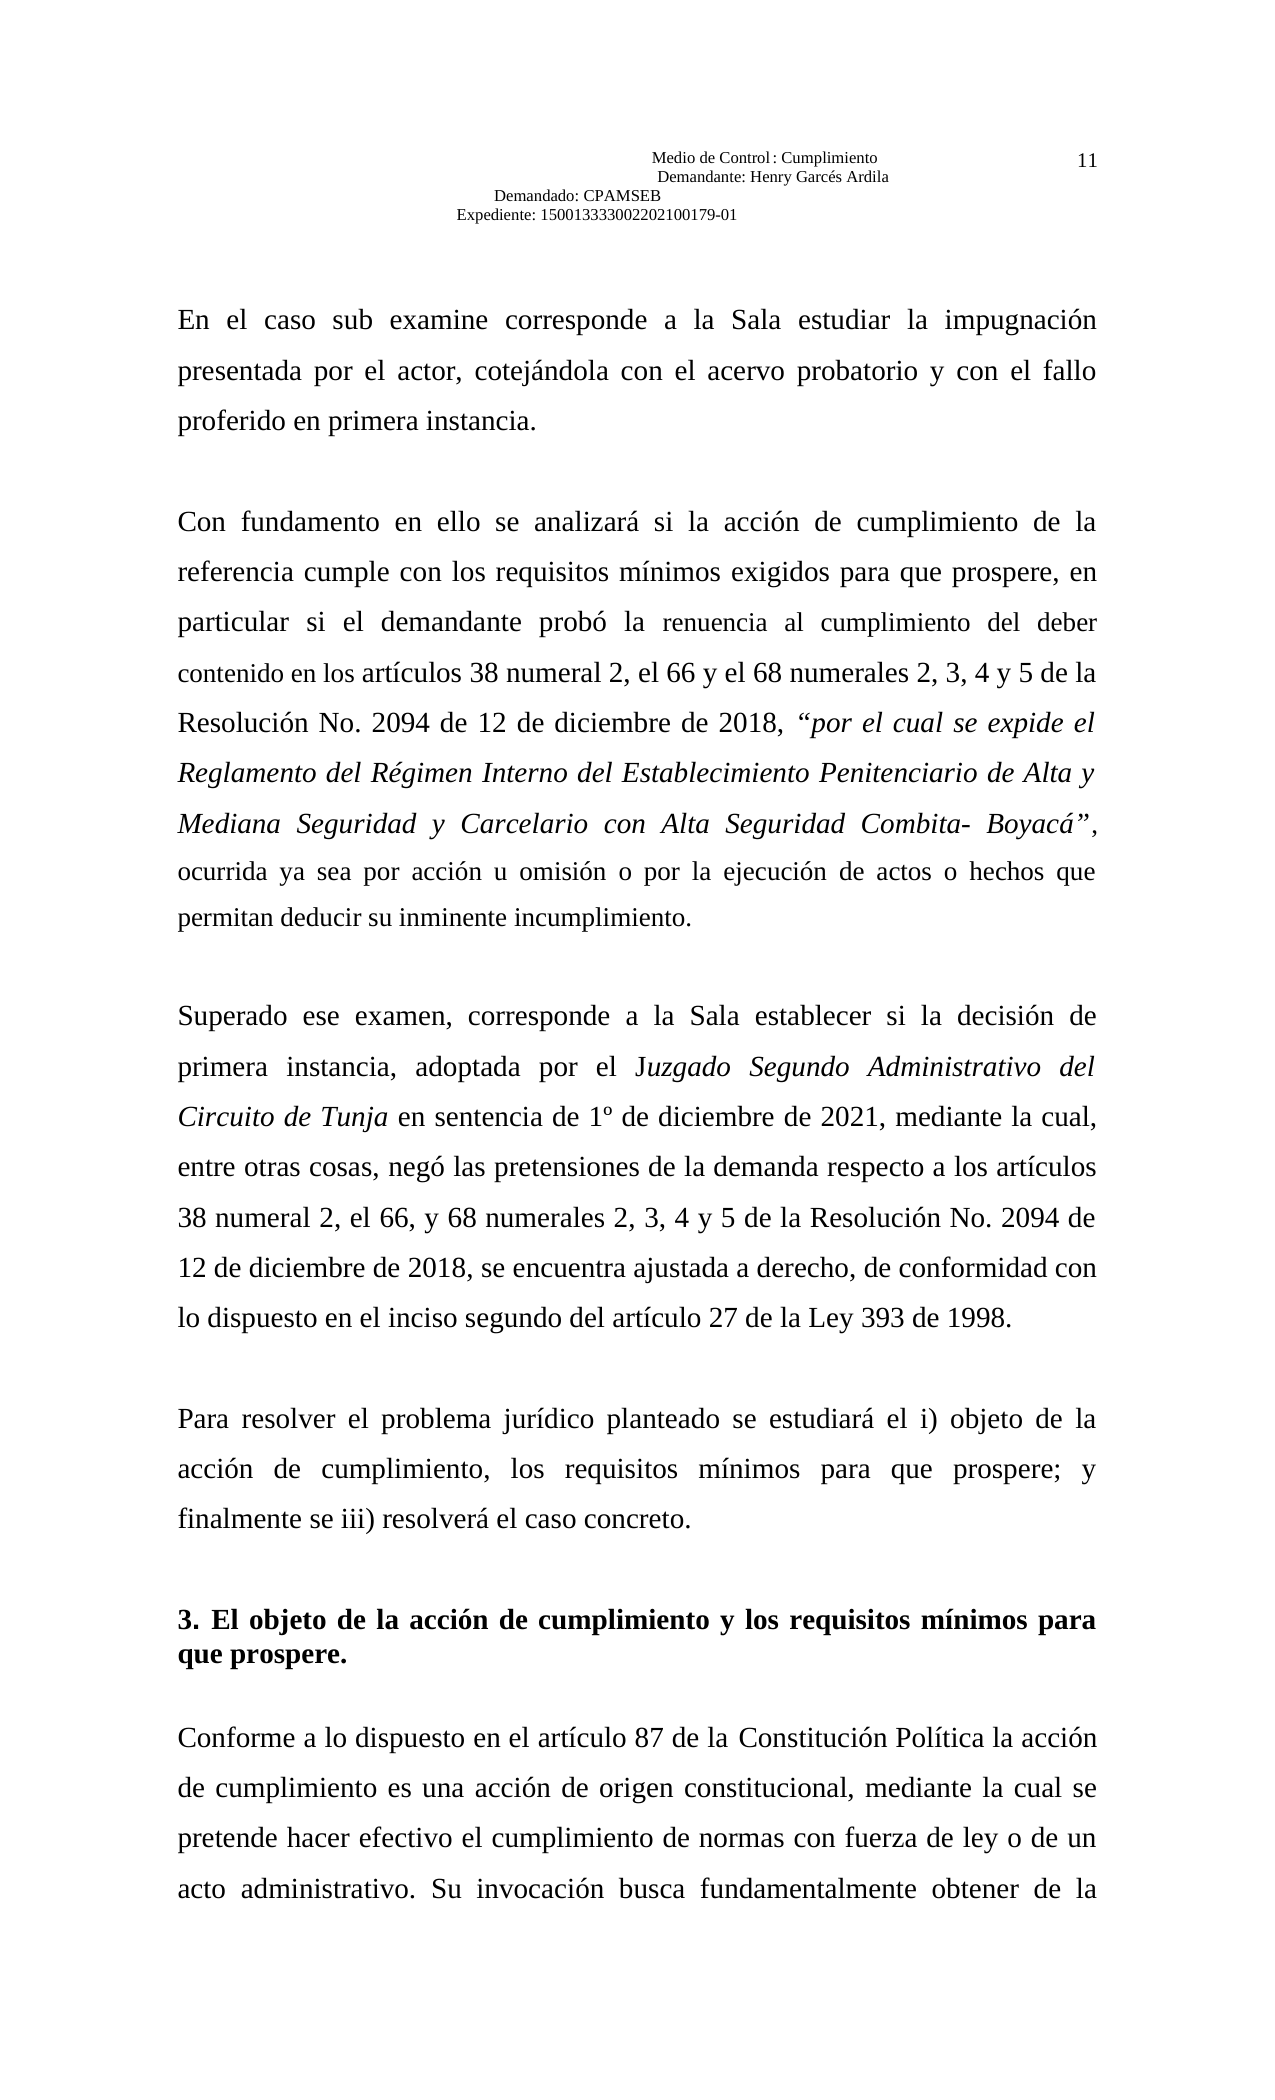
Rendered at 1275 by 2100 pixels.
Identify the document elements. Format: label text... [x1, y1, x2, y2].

text Superado ese examen, corresponde a la Sala establecer si la decisión de primera instancia, adoptada por el Juzgado Segundo Administrativo del Circuito de Tunja en sentencia de 1º de diciembre de 2021, mediante la cual, entre otras cosas, negó las pretensiones de la demanda respecto a los artículos 38 numeral 2, el 66, y 68 numerales 2, 3, 4 y 5 de la Resolución No. 2094 de 12 de diciembre de 2018, se encuentra ajustada a derecho, de conformidad con lo dispuesto en el inciso segundo del artículo 27 de la Ley 393 de 1998. [177, 998, 1098, 1334]
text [177, 1720, 1098, 1904]
text Para resolver el problema jurídico planteado se estudiará el i) objeto de la acción de cumplimiento, los requisitos mínimos para que prospere; y finalmente se iii) resolverá el caso concreto. [177, 1401, 1098, 1535]
text 3. El objeto de la acción de cumplimiento y los requisitos mínimos para que prospere. [177, 1602, 1098, 1669]
text Con fundamento en ello se analizará si la acción de cumplimiento de la referencia cumple con los requisitos mínimos exigidos para que prospere, en particular si el demandante probó la renuencia al cumplimiento del deber contenido en los artículos 38 numeral 2, el 66 y el 68 numerales 2, 3, 4 y 5 de la Resolución No. 2094 de 12 de diciembre de 2018, “por el cual se expide el Reglamento del Régimen Interno del Establecimiento Penitenciario de Alta y Mediana Seguridad y Carcelario con Alta Seguridad Combita- Boyacá”, ocurrida ya sea por acción u omisión o por la ejecución de actos o hechos que permitan deducir su inminente incumplimiento. [177, 504, 1098, 933]
text En el caso sub examine corresponde a la Sala estudiar la impugnación presentada por el actor, cotejándola con el acervo probatorio y con el fallo proferido en primera instancia. [177, 303, 1098, 437]
